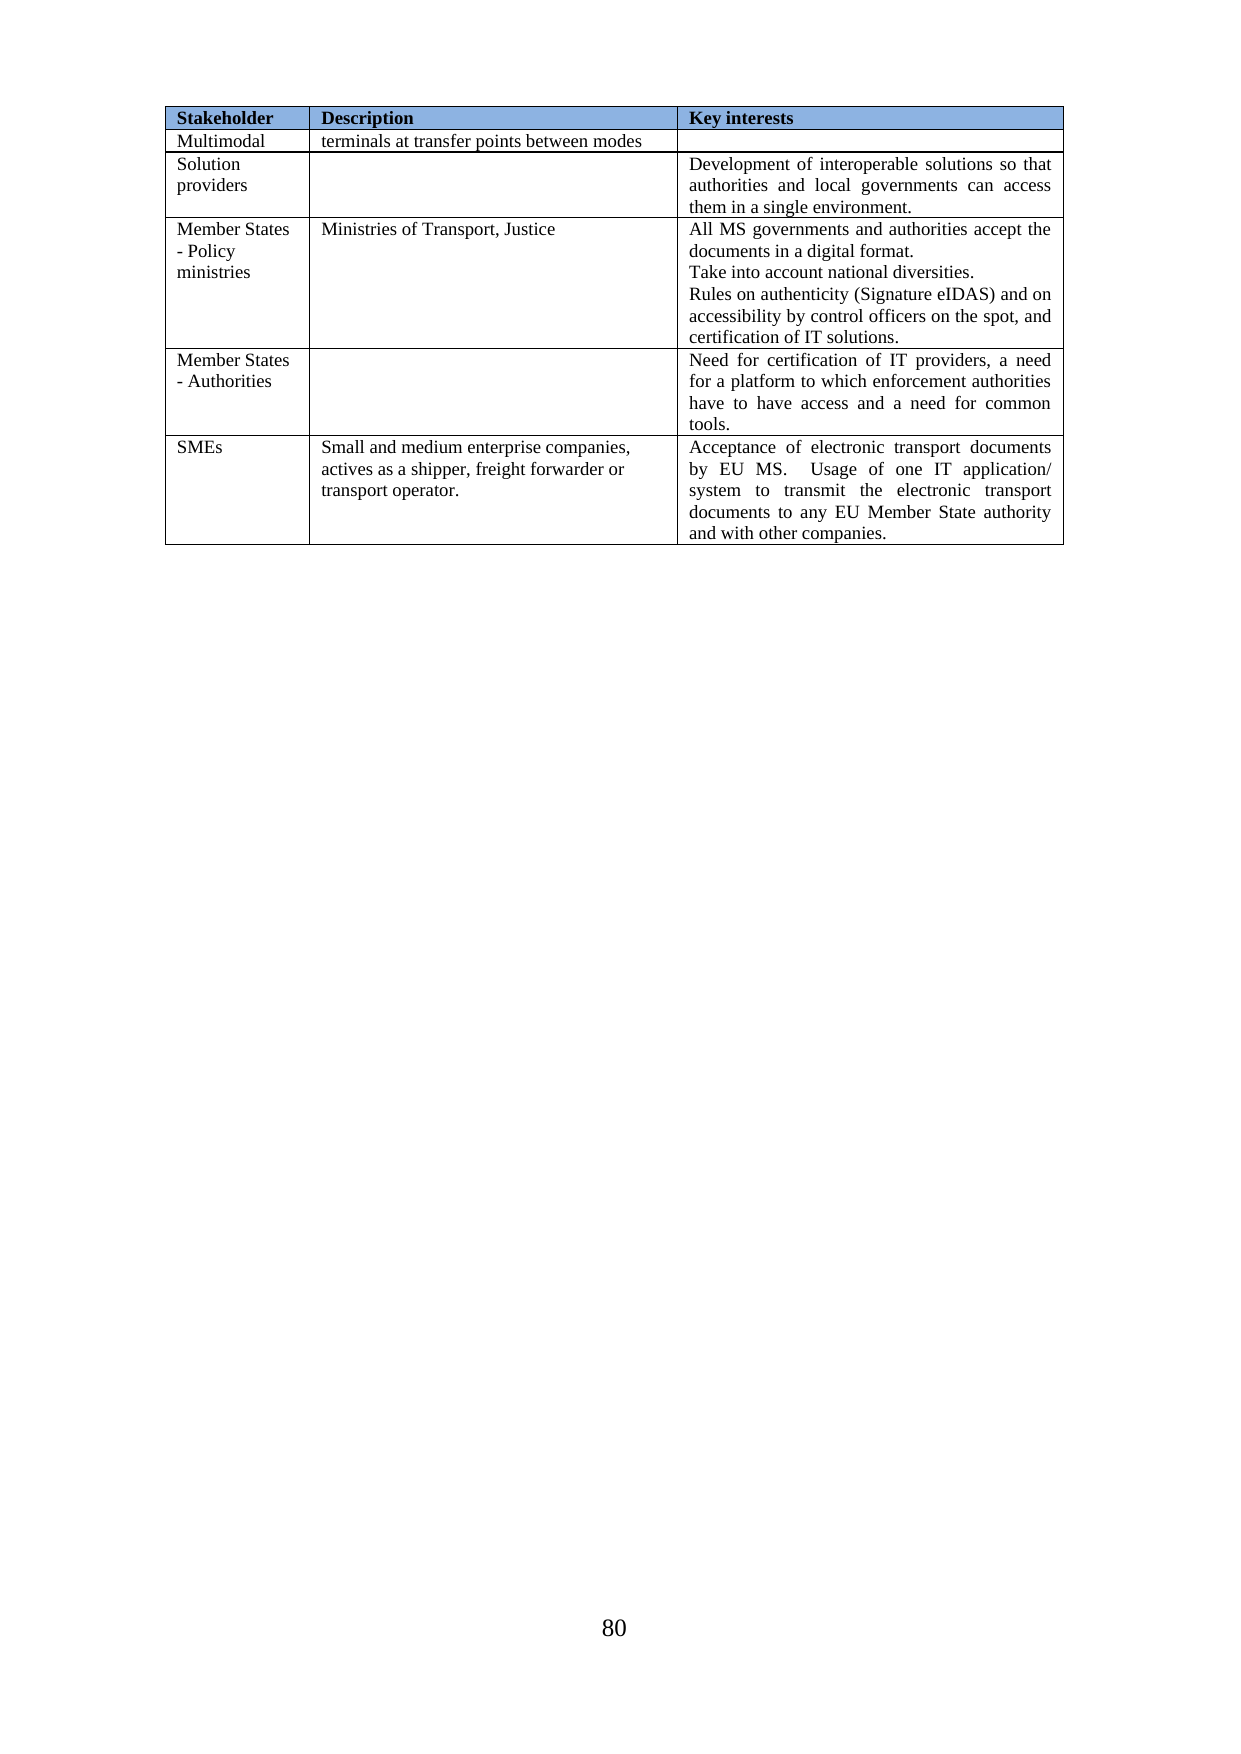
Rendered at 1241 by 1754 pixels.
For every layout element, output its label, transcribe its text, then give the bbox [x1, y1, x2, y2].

table_cell Acceptance of electronic transport documents by EU MS. Usage of one IT application/ system to transmit the electronic transport documents to any EU Member State authority and with other companies. [678, 436, 1063, 544]
table_header Description [310, 107, 677, 129]
table_cell Member States - Policy ministries [166, 218, 309, 348]
table_header Key interests [678, 107, 1063, 129]
table_cell Need for certification of IT providers, a need for a platform to which enforcement authorities have to have access and a need for common tools. [678, 349, 1063, 435]
table_cell [310, 153, 677, 217]
table_header Stakeholder [166, 107, 309, 129]
table_cell Solution providers [166, 153, 309, 217]
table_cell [678, 130, 1063, 151]
table_cell Small and medium enterprise companies, actives as a shipper, freight forwarder or transport operator. [310, 436, 677, 544]
table_cell Member States - Authorities [166, 349, 309, 435]
table_cell Development of interoperable solutions so that authorities and local governments can access them in a single environment. [678, 153, 1063, 217]
table_cell All MS governments and authorities accept the documents in a digital format. Take into account national diversities. Rules on authenticity (Signature eIDAS) and on accessibility by control officers on the spot, and certification of IT solutions. [678, 218, 1063, 348]
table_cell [310, 130, 677, 151]
table_cell [310, 349, 677, 435]
table_cell Ministries of Transport, Justice [310, 218, 677, 348]
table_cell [166, 130, 309, 151]
table_cell SMEs [166, 436, 309, 544]
